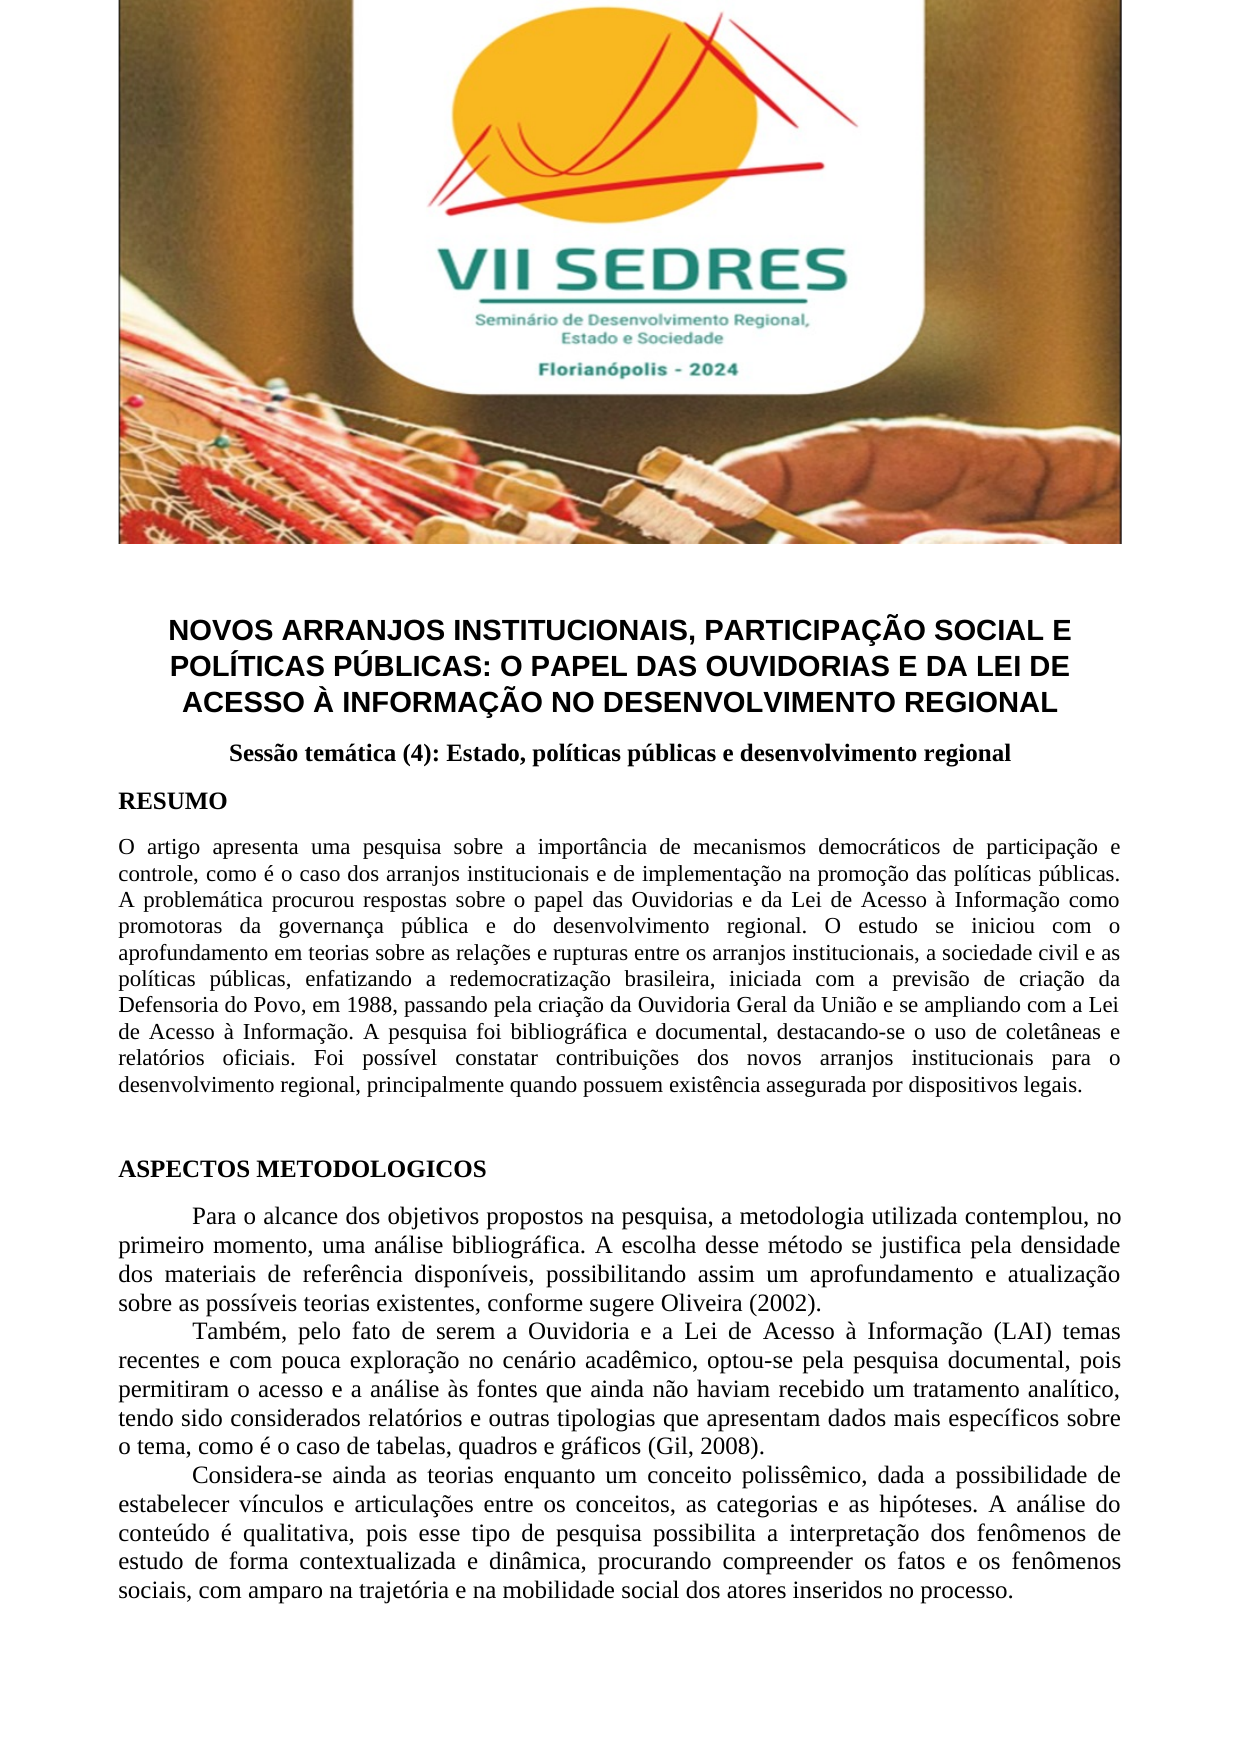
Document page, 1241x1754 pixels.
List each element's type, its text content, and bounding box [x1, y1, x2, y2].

text Considera-se ainda as teorias enquanto um conceito polissêmico, dada a possibilidade de estabelecer vínculos e articulações entre os conceitos, as categorias e as hipóteses. A análise do conteúdo é qualitativa, pois esse tipo de pesquisa possibilita a interpretação dos fenômenos de estudo de forma contextualizada e dinâmica, procurando compreender os fatos e os fenômenos sociais, com amparo na trajetória e na mobilidade social dos atores inseridos no processo. [118, 1460, 1122, 1604]
text O artigo apresenta uma pesquisa sobre a importância de mecanismos democráticos de participação e controle, como é o caso dos arranjos institucionais e de implementação na promoção das políticas públicas. A problemática procurou respostas sobre o papel das Ouvidorias e da Lei de Acesso à Informação como promotoras da governança pública e do desenvolvimento regional. O estudo se iniciou com o aprofundamento em teorias sobre as relações e rupturas entre os arranjos institucionais, a sociedade civil e as políticas públicas, enfatizando a redemocratização brasileira, iniciada com a previsão de criação da Defensoria do Povo, em 1988, passando pela criação da Ouvidoria Geral da União e se ampliando com a Lei de Acesso à Informação. A pesquisa foi bibliográfica e documental, destacando-se o uso de coletâneas e relatórios oficiais. Foi possível constatar contribuições dos novos arranjos institucionais para o desenvolvimento regional, principalmente quando possuem existência assegurada por dispositivos legais. [118, 833, 1122, 1097]
text Para o alcance dos objetivos propostos na pesquisa, a metodologia utilizada contemplou, no primeiro momento, uma análise bibliográfica. A escolha desse método se justifica pela densidade dos materiais de referência disponíveis, possibilitando assim um aprofundamento e atualização sobre as possíveis teorias existentes, conforme sugere Oliveira (2002). [118, 1201, 1122, 1316]
text Sessão temática (4): Estado, políticas públicas e desenvolvimento regional [118, 738, 1122, 767]
text ASPECTOS METODOLOGICOS [118, 1154, 1122, 1182]
picture [118, 0, 1122, 544]
text NOVOS ARRANJOS INSTITUCIONAIS, PARTICIPAÇÃO SOCIAL E POLÍTICAS PÚBLICAS: O PAPEL DAS OUVIDORIAS E DA LEI DE ACESSO À INFORMAÇÃO NO DESENVOLVIMENTO REGIONAL [118, 613, 1122, 719]
text Também, pelo fato de serem a Ouvidoria e a Lei de Acesso à Informação (LAI) temas recentes e com pouca exploração no cenário acadêmico, optou-se pela pesquisa documental, pois permitiram o acesso e a análise às fontes que ainda não haviam recebido um tratamento analítico, tendo sido considerados relatórios e outras tipologias que apresentam dados mais específicos sobre o tema, como é o caso de tabelas, quadros e gráficos (Gil, 2008). [118, 1316, 1122, 1460]
text RESUMO [118, 786, 1122, 814]
